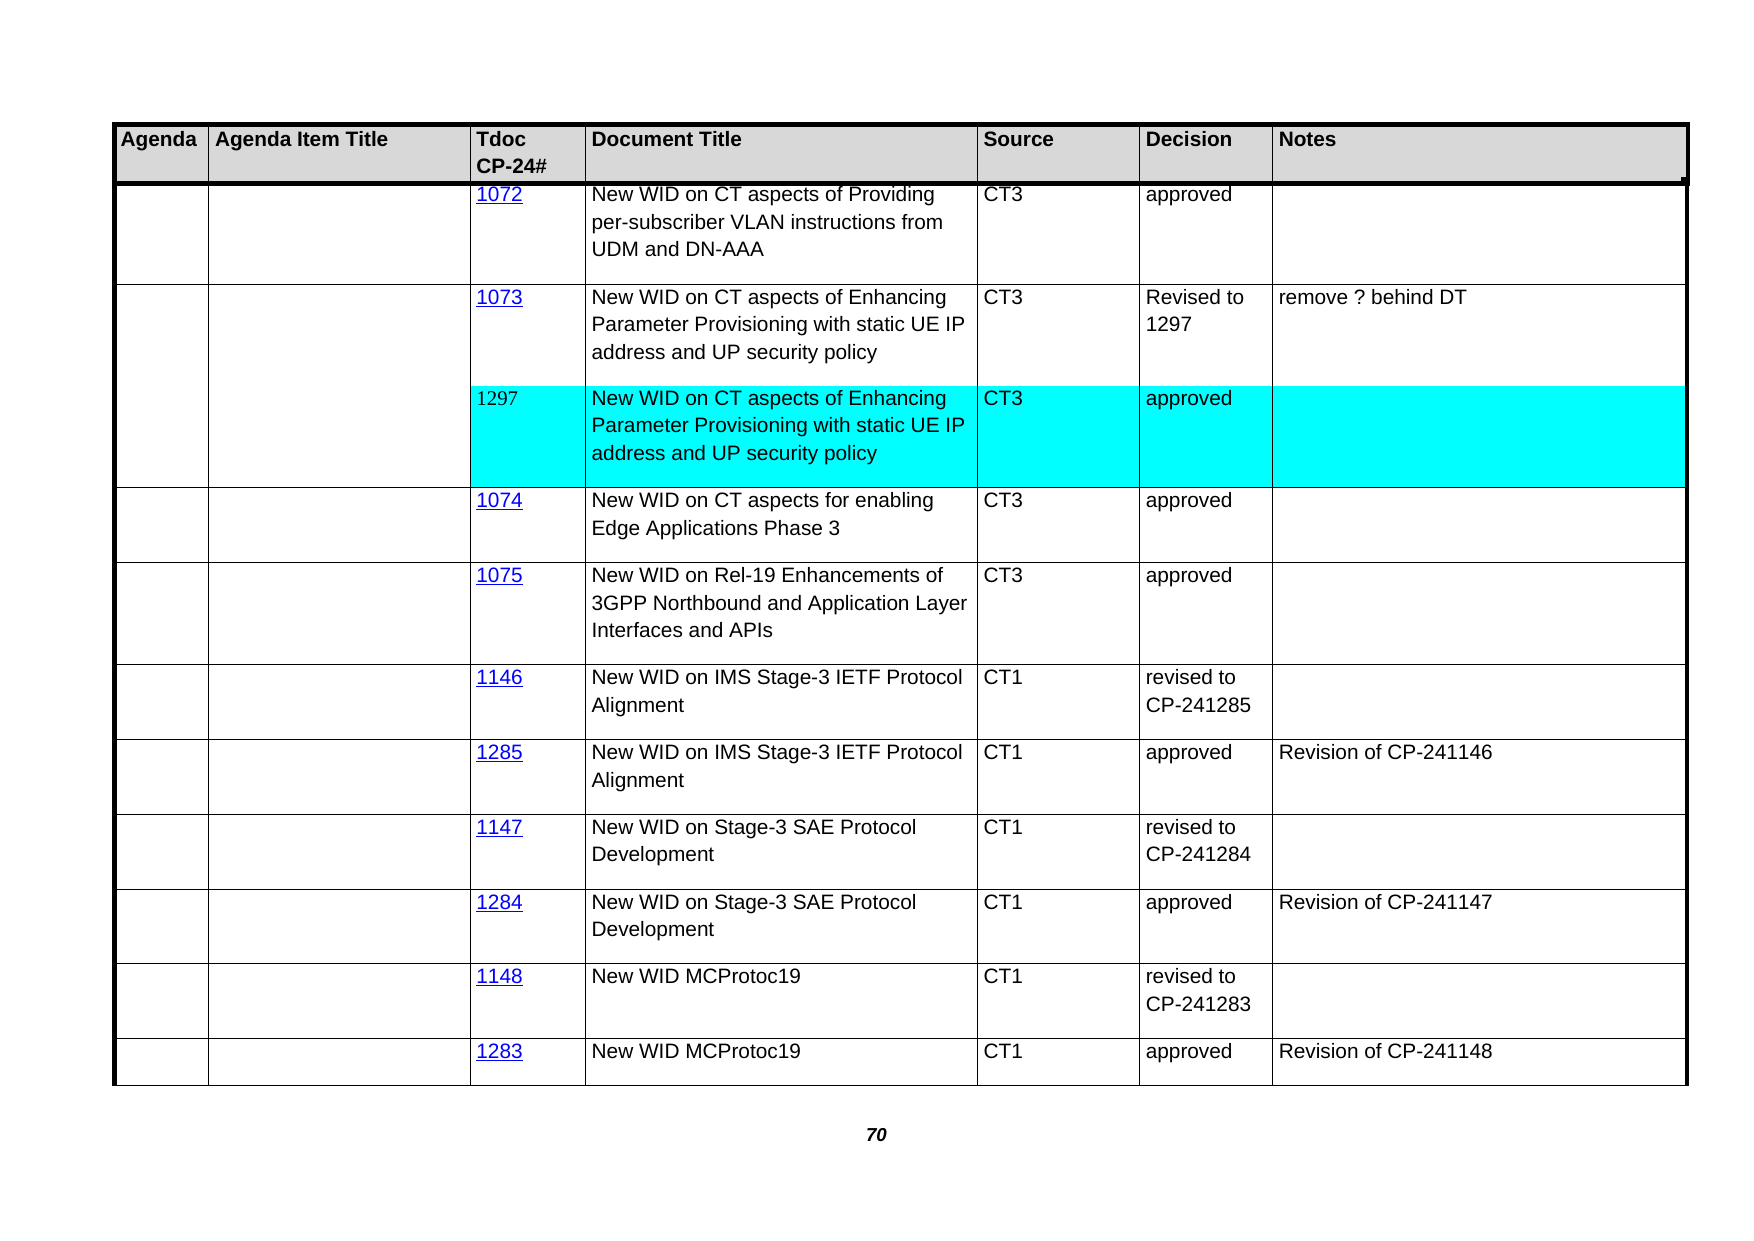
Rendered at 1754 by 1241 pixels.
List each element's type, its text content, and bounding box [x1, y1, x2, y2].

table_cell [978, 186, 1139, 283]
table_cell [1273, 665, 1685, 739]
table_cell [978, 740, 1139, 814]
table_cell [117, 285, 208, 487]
table_header Agenda Item Title [209, 127, 470, 181]
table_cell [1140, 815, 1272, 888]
table_header Source [978, 127, 1139, 181]
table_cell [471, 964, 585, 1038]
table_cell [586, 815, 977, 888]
table_header Document Title [586, 127, 977, 181]
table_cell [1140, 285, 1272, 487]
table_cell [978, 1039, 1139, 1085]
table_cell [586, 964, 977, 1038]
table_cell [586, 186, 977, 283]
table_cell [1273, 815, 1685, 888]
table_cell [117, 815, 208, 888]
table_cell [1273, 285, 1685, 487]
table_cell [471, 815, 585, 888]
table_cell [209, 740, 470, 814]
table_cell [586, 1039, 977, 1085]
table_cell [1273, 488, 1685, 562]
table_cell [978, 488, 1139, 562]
table_header Decision [1140, 127, 1272, 181]
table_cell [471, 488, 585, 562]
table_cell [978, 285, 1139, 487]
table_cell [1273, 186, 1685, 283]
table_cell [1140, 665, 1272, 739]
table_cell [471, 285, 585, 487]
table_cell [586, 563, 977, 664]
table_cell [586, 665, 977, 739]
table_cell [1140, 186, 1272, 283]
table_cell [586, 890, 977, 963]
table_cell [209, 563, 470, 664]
table_header Notes [1273, 127, 1686, 181]
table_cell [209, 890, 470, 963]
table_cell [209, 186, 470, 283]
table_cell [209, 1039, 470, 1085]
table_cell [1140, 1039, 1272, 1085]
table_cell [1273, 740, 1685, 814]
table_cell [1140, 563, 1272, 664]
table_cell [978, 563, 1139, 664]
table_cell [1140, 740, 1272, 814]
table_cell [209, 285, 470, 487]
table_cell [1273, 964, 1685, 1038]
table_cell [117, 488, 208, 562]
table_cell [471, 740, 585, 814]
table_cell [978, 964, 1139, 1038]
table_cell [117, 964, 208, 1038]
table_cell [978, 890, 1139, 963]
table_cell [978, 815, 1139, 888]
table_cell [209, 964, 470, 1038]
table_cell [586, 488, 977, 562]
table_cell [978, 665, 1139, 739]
table_header Agenda [117, 127, 208, 181]
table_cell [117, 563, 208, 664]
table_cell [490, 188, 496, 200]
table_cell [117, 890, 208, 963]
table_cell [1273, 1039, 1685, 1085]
table_header Tdoc CP-24# [471, 127, 585, 181]
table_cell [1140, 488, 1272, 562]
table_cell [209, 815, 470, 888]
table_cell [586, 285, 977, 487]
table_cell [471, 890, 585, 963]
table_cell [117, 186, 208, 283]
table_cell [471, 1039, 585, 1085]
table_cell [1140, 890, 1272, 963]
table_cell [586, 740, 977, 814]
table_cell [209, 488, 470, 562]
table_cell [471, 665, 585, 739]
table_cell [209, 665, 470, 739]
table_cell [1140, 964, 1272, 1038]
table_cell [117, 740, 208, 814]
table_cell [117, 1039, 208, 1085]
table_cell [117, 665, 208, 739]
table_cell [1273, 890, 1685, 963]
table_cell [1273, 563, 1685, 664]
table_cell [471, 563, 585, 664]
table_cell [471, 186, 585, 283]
